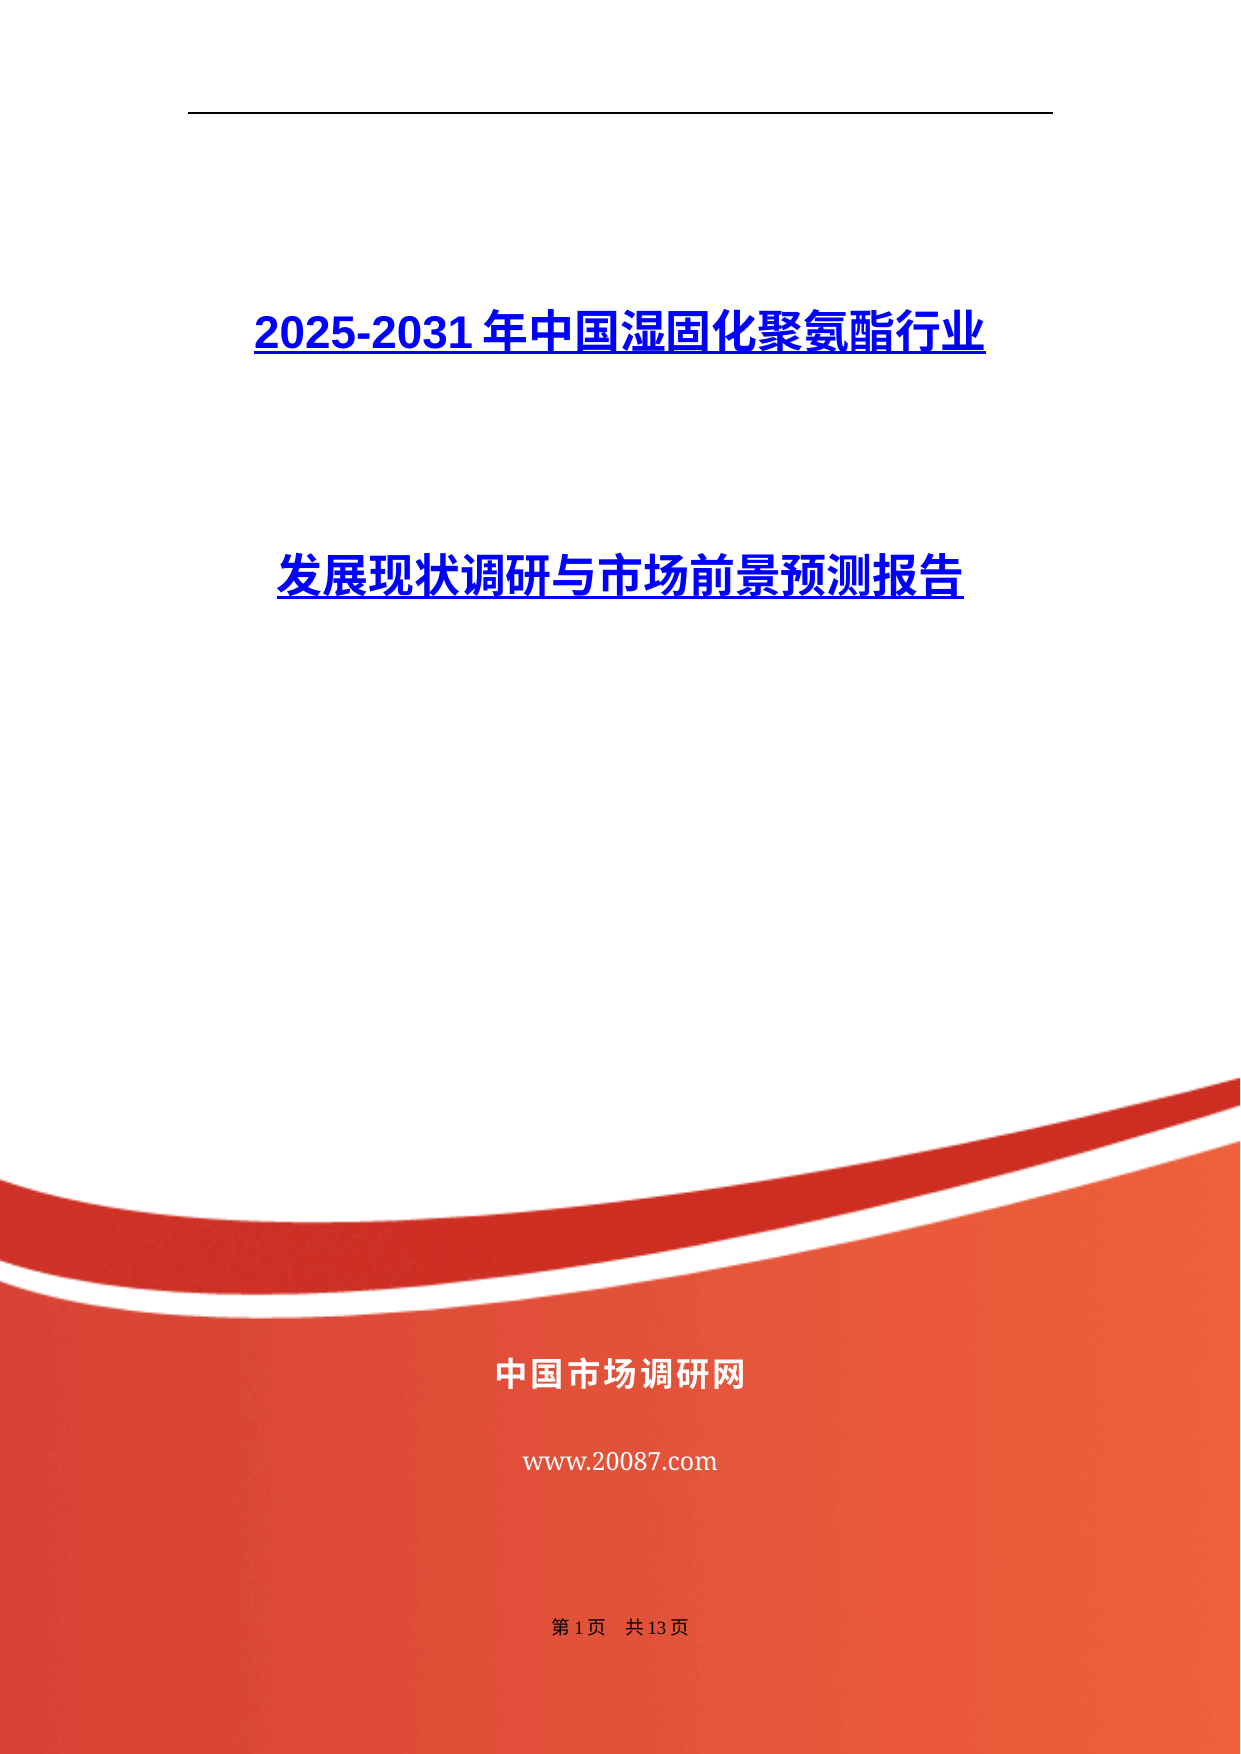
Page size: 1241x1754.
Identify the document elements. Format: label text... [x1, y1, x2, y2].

subtitle 中国市场调研网 [187, 1339, 1053, 1404]
picture [0, 1006, 1241, 1754]
text www.20087.com [187, 1428, 1053, 1493]
table_header 2025-2031年中国湿固化聚氨酯行业发展现状调研与市场前景预测报告 [188, 207, 1053, 773]
